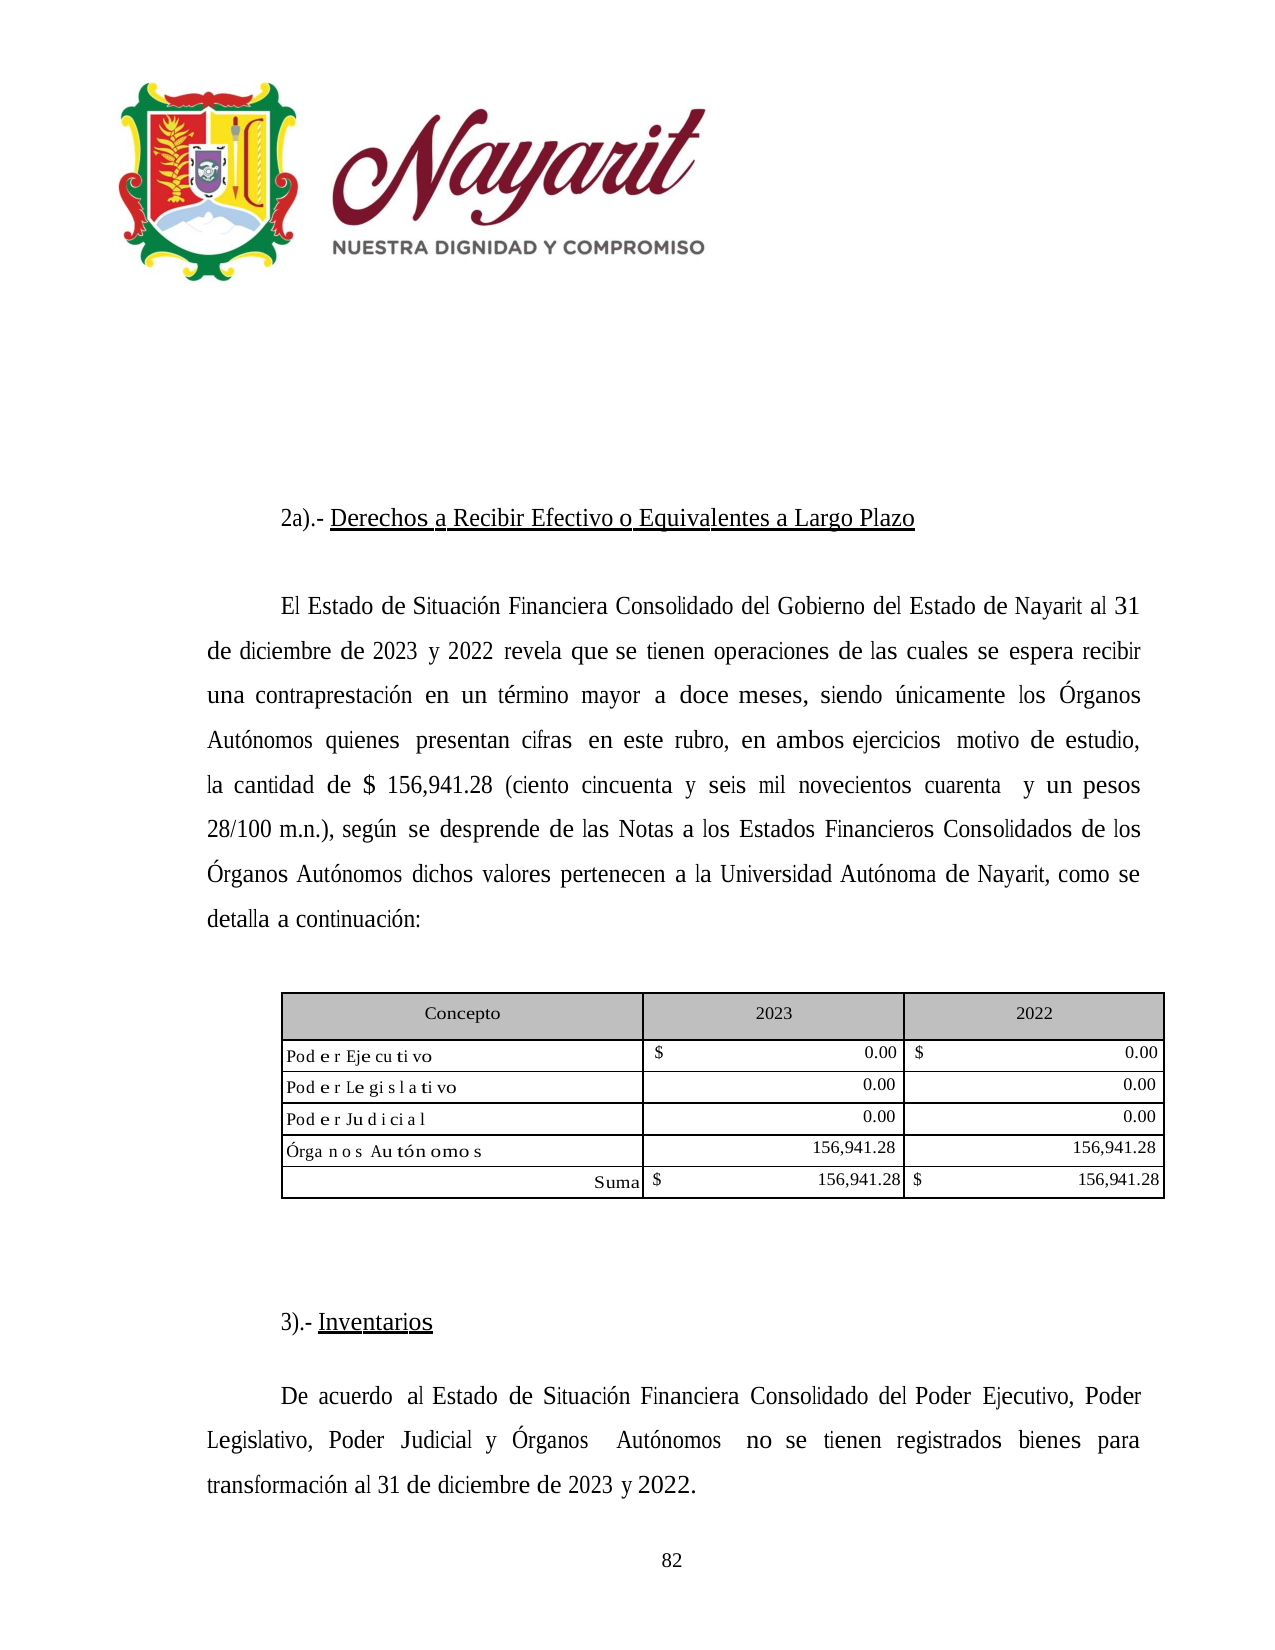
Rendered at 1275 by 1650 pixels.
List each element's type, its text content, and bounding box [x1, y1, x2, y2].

table_cell $ 0.00 [644, 1041, 903, 1071]
picture [94, 74, 730, 289]
table_cell $ 156,941.28 [644, 1167, 903, 1197]
text El Estado de Situación Financiera Consolidado del Gobierno del Estado de Nayarit al 31 de diciembre de 2023 y 2022 revela que se tienen operaciones de las cuales se espera recibir una contraprestación en un término mayor a doce meses, siendo únicamente los Órganos Autónomos quienes presentan cifras en este rubro, en ambos ejercicios motivo de estudio, la cantidad de $ 156,941.28 (ciento cincuenta y seis mil novecientos cuarenta y un pesos 28/100 m.n.), según se desprende de las Notas a los Estados Financieros Consolidados de los Órganos Autónomos dichos valores pertenecen a la Universidad Autónoma de Nayarit, como se detalla a continuación: [207, 590, 1141, 933]
table_cell $ 0.00 [905, 1041, 1163, 1071]
table_cell Pod e r Ju d i ci a l [283, 1104, 642, 1134]
table_cell 0.00 [905, 1072, 1163, 1102]
table_header Concepto [283, 994, 642, 1039]
table_cell Pod e r Le gi s l a ti vo [283, 1072, 642, 1102]
table_cell 0.00 [905, 1104, 1163, 1134]
text De acuerdo al Estado de Situación Financiera Consolidado del Poder Ejecutivo, Poder Legislativo, Poder Judicial y Órganos Autónomos no se tienen registrados bienes para transformación al 31 de diciembre de 2023 y 2022. [207, 1380, 1141, 1499]
text 2a).- Derechos a Recibir Efectivo o Equivalentes a Largo Plazo [281, 502, 1177, 531]
table_cell 0.00 [644, 1104, 903, 1134]
table_header 2022 [905, 994, 1163, 1039]
table_cell $ 156,941.28 [905, 1167, 1163, 1197]
text 3).- Inventarios [281, 1305, 1177, 1334]
table_cell Suma [283, 1167, 642, 1197]
table_cell 156,941.28 [905, 1136, 1163, 1166]
table_cell 0.00 [644, 1072, 903, 1102]
table_header 2023 [644, 994, 903, 1039]
table_cell Pod e r Eje cu ti vo [283, 1041, 642, 1071]
table_cell 156,941.28 [644, 1136, 903, 1166]
table_cell Órga n o s Au tón omo s [283, 1136, 642, 1166]
